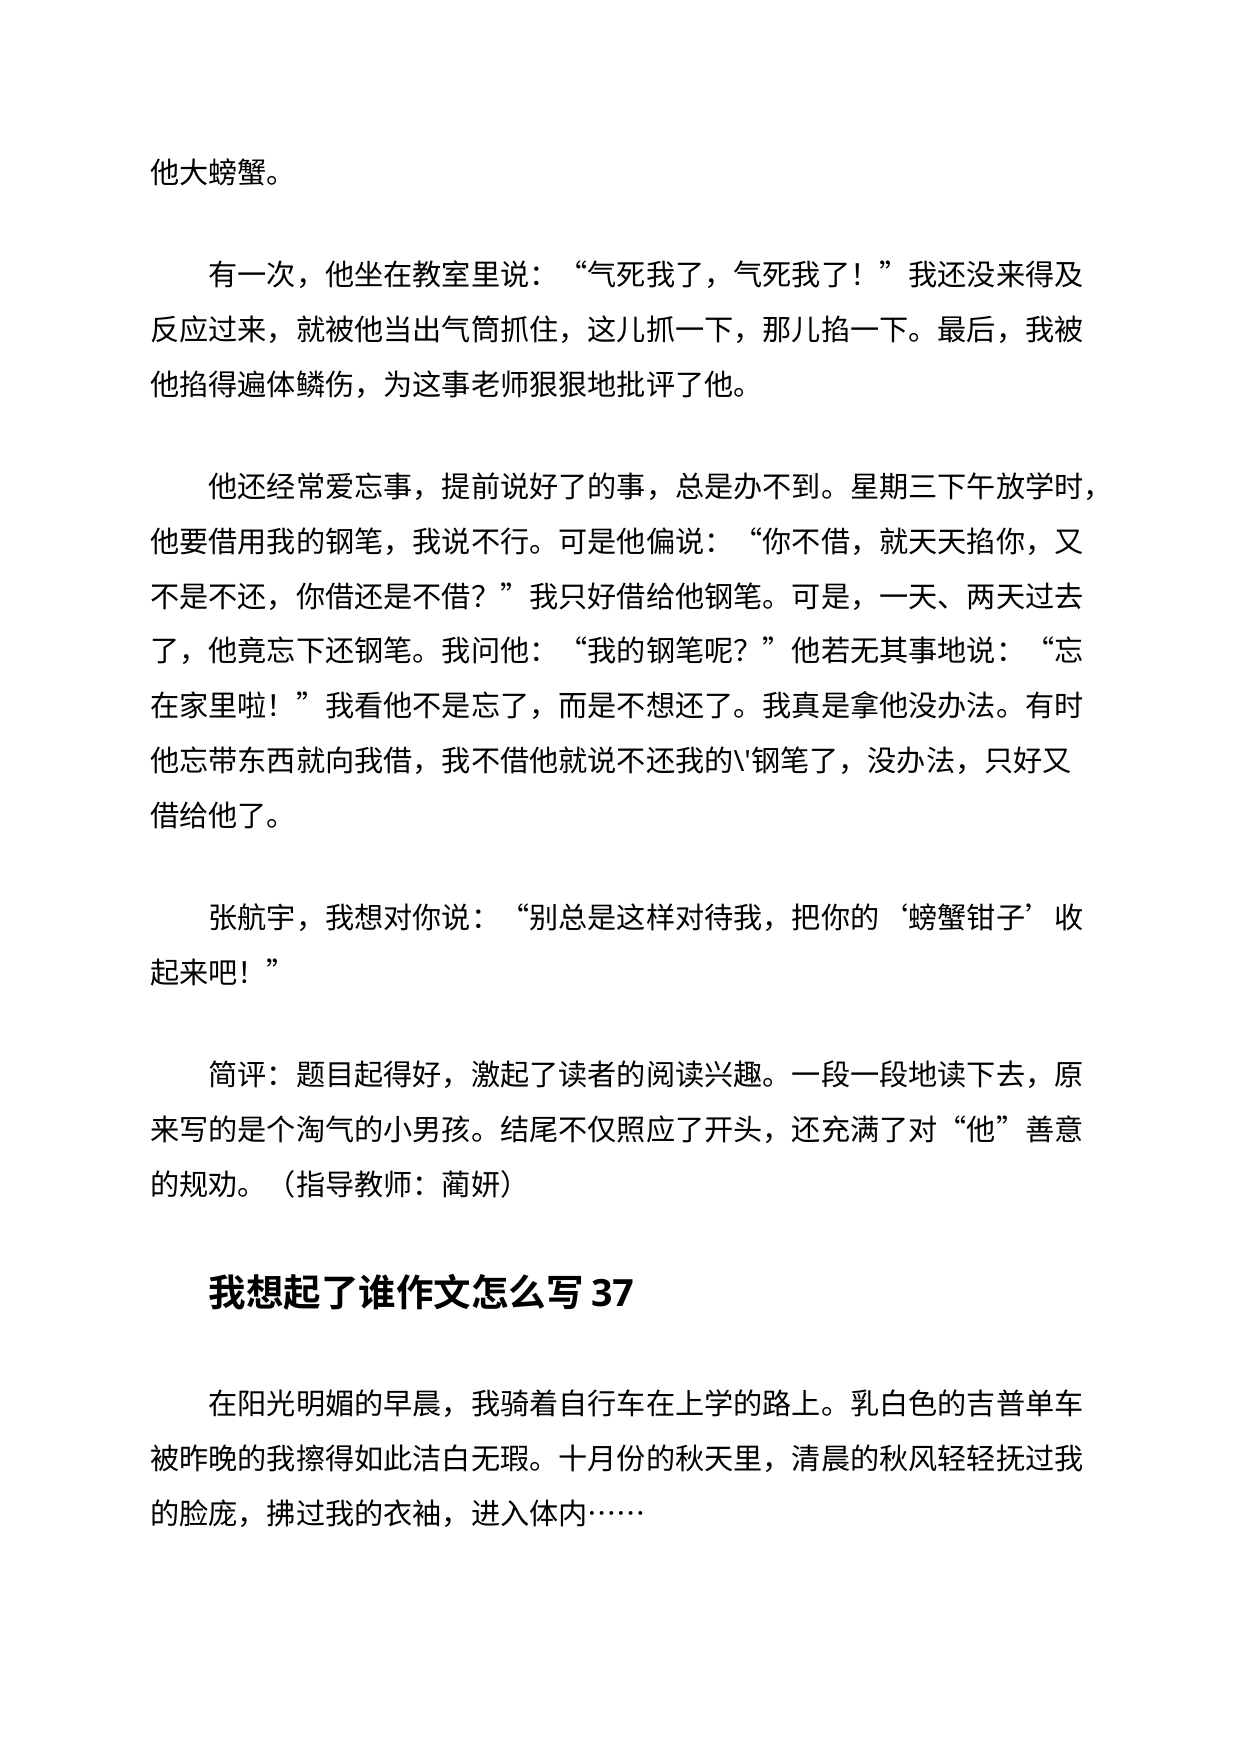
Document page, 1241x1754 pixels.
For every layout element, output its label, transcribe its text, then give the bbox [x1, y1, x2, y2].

text 我想起了谁作文怎么写37 [150, 1263, 1090, 1317]
text 简评：题目起得好，激起了读者的阅读兴趣。一段一段地读下去，原来写的是个淘气的小男孩。结尾不仅照应了开头，还充满了对“他”善意的规劝。（指导教师：蔺妍） [150, 1051, 1090, 1203]
text 有一次，他坐在教室里说：“气死我了，气死我了！”我还没来得及反应过来，就被他当出气筒抓住，这儿抓一下，那儿掐一下。最后，我被他掐得遍体鳞伤，为这事老师狠狠地批评了他。 [150, 252, 1090, 404]
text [150, 150, 1090, 192]
text 在阳光明媚的早晨，我骑着自行车在上学的路上。乳白色的吉普单车被昨晚的我擦得如此洁白无瑕。十月份的秋天里，清晨的秋风轻轻抚过我的脸庞，拂过我的衣袖，进入体内…… [150, 1380, 1090, 1532]
text 他还经常爱忘事，提前说好了的事，总是办不到。星期三下午放学时，他要借用我的钢笔，我说不行。可是他偏说：“你不借，就天天掐你，又不是不还，你借还是不借？”我只好借给他钢笔。可是，一天、两天过去了，他竟忘下还钢笔。我问他：“我的钢笔呢？”他若无其事地说：“忘在家里啦！”我看他不是忘了，而是不想还了。我真是拿他没办法。有时他忘带东西就向我借，我不借他就说不还我的\'钢笔了，没办法，只好又借给他了。 [150, 463, 1090, 835]
text 张航宇，我想对你说：“别总是这样对待我，把你的‘螃蟹钳子’收起来吧！” [150, 894, 1090, 992]
